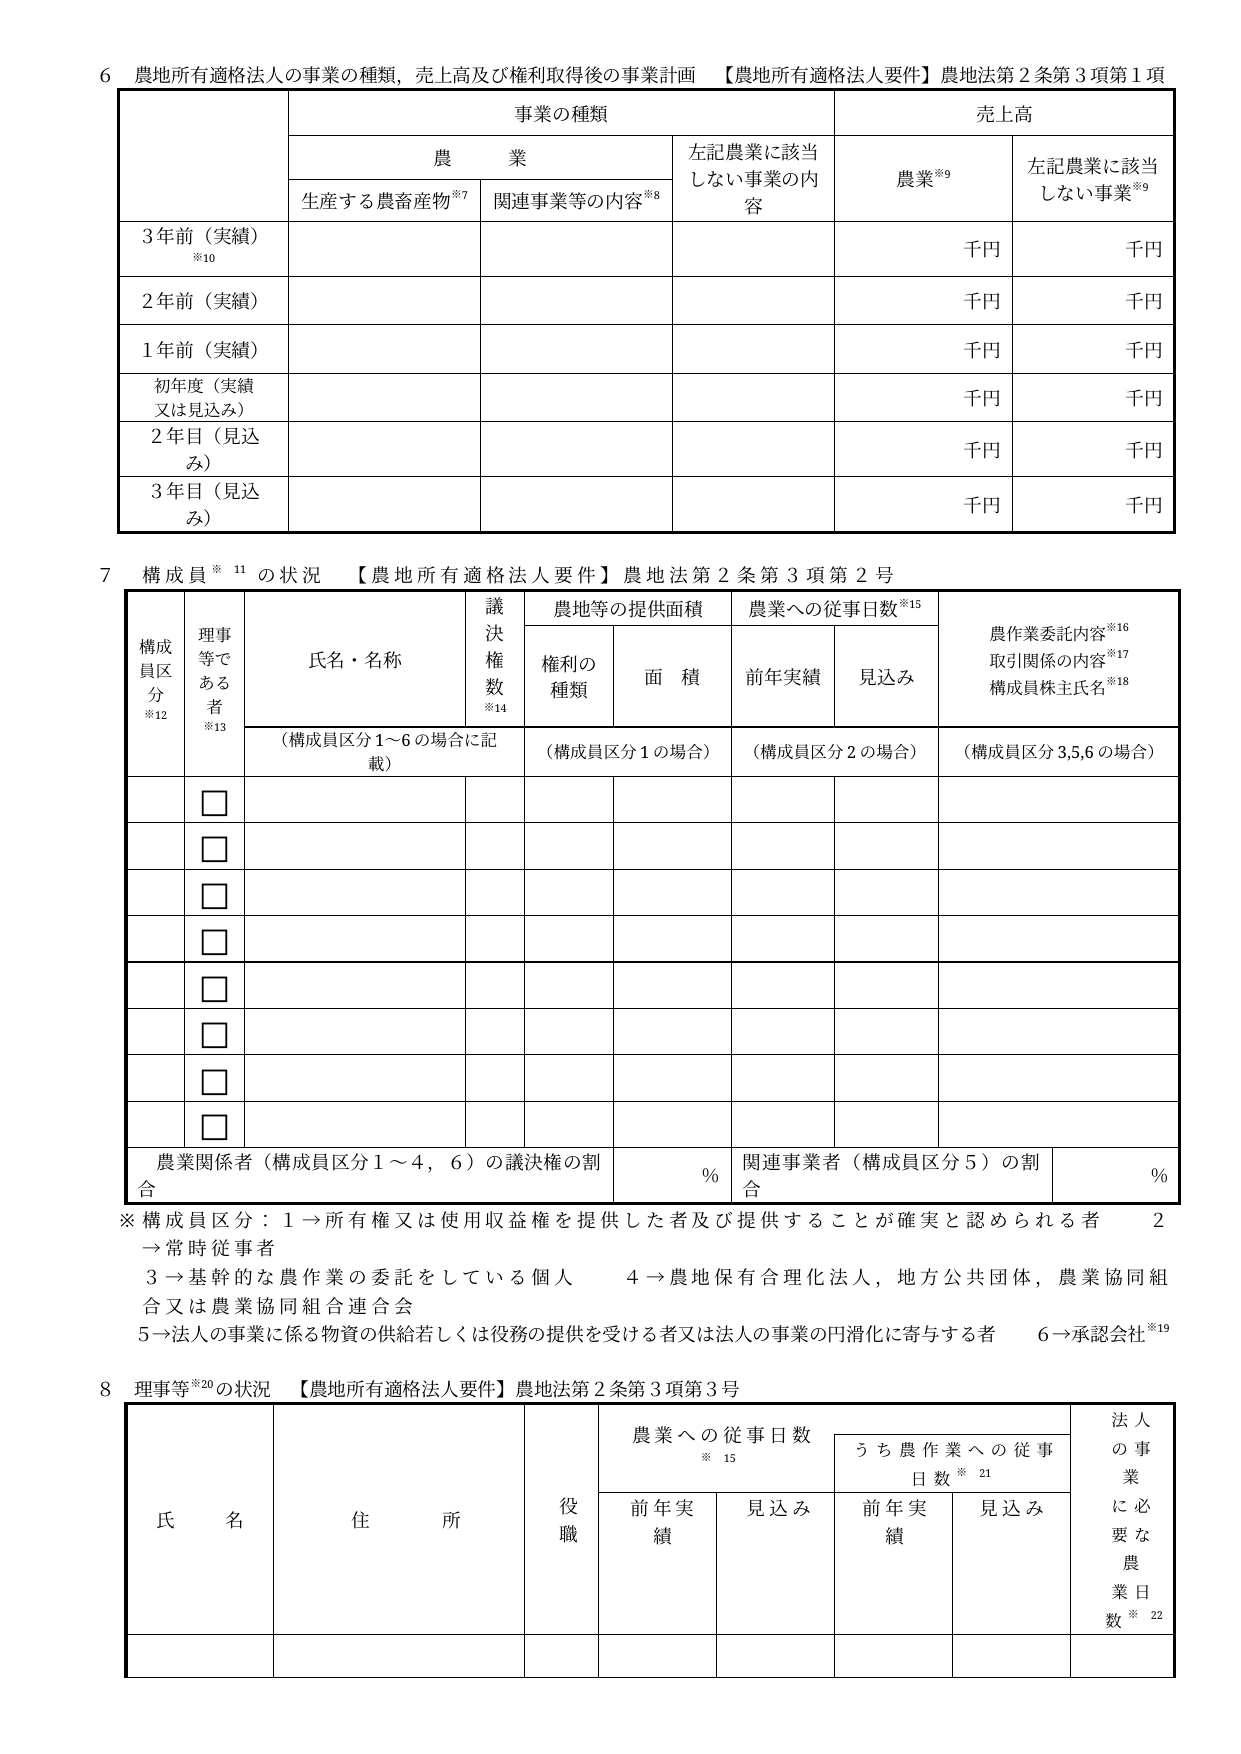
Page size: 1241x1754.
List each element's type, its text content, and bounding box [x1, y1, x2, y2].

table_cell 農業関係者（構成員区分１～４，６）の議決権の割合 [128, 1148, 613, 1202]
table_cell ３年目（見込み） [120, 477, 288, 531]
table_cell 面 積 [614, 626, 731, 726]
table_cell 農業※9 [835, 136, 1012, 221]
table_cell [128, 870, 184, 915]
table_cell 関連事業者（構成員区分５）の割合 [732, 1148, 1052, 1202]
table_cell [245, 963, 465, 1008]
table_cell 千円 [1013, 325, 1173, 373]
table_cell [953, 1635, 1070, 1677]
table_cell [481, 277, 672, 324]
table_cell 見込み [953, 1493, 1070, 1634]
table_cell [525, 870, 613, 915]
table_cell [525, 916, 613, 961]
table_cell [673, 325, 834, 373]
table_cell □ [185, 777, 244, 822]
table_cell [835, 870, 938, 915]
table_cell [835, 1635, 952, 1677]
table_cell [614, 1009, 731, 1054]
table_header 農業への従事日数※15 [599, 1405, 835, 1492]
table_cell 千円 [1013, 477, 1173, 531]
table_cell [732, 1102, 834, 1147]
table_cell [525, 823, 613, 868]
table_cell [732, 1009, 834, 1054]
table_cell 生産する農畜産物※7 [289, 180, 480, 221]
table_cell [245, 916, 465, 961]
table_cell □ [185, 1009, 244, 1054]
table_cell 前年実績 [732, 626, 834, 726]
table_cell 左記農業に該当しない事業※9 [1013, 136, 1173, 221]
table_cell [939, 1055, 1178, 1101]
table_cell [466, 823, 524, 868]
table_cell [128, 1635, 273, 1677]
table_cell 見込み [717, 1493, 834, 1634]
text ８ 理事等※20の状況 【農地所有適格法人要件】農地法第２条第３項第３号 [96, 1375, 1173, 1402]
table_header 構成員区分※12 [128, 592, 184, 776]
table_cell [128, 1009, 184, 1054]
table_header 事業の種類 [289, 91, 834, 135]
table_cell □ [185, 916, 244, 961]
table_cell [835, 823, 938, 868]
table_cell [614, 823, 731, 868]
table_cell □ [185, 870, 244, 915]
table_cell 千円 [1013, 277, 1173, 324]
table_cell [835, 1102, 938, 1147]
table_cell [128, 916, 184, 961]
table_cell [939, 963, 1178, 1008]
table_cell （構成員区分3,5,6の場合） [939, 728, 1178, 776]
table_cell 千円 [835, 477, 1012, 531]
table_cell うち農作業への従事日数※21 [835, 1435, 1070, 1492]
table_header 議決 権数※14 [466, 592, 524, 726]
table_cell ２年前（実績） [120, 277, 288, 324]
table_cell [835, 916, 938, 961]
table_cell 千円 [1013, 374, 1173, 421]
table_header 売上高 [835, 91, 1173, 135]
table_cell 前年実績 [599, 1493, 716, 1634]
table_cell １年前（実績） [120, 325, 288, 373]
table_cell [939, 823, 1178, 868]
table_cell 千円 [835, 374, 1012, 421]
table_cell 左記農業に該当しない事業の内容 [673, 136, 834, 221]
table_cell [481, 477, 672, 531]
table_cell [732, 1055, 834, 1101]
table_cell [466, 963, 524, 1008]
table_cell [614, 1055, 731, 1101]
table_cell [289, 422, 480, 476]
table_cell 関連事業等の内容※8 [481, 180, 672, 221]
table_cell [466, 870, 524, 915]
table_cell [481, 325, 672, 373]
table_header 農業への従事日数※15 [732, 592, 938, 625]
table_header 住 所 [274, 1405, 524, 1634]
text ６ 農地所有適格法人の事業の種類，売上高及び権利取得後の事業計画 【農地所有適格法人要件】農地法第２条第３項第１項 [96, 61, 1173, 87]
table_cell [673, 277, 834, 324]
table_cell [673, 422, 834, 476]
table_cell [128, 777, 184, 822]
table_cell [481, 374, 672, 421]
table_cell [939, 916, 1178, 961]
table_cell （構成員区分1の場合） [525, 728, 731, 776]
table_cell [274, 1635, 524, 1677]
table_cell [245, 777, 465, 822]
table_cell [481, 422, 672, 476]
table_header 氏 名 [128, 1405, 273, 1634]
table_header [835, 1405, 1070, 1433]
table_cell [128, 823, 184, 868]
table_cell [466, 1009, 524, 1054]
table_cell [245, 823, 465, 868]
table_header 役職 [525, 1405, 598, 1634]
table_cell [835, 1055, 938, 1101]
table_cell [289, 477, 480, 531]
table_cell 千円 [835, 325, 1012, 373]
table_cell [481, 222, 672, 276]
table_cell ３年前（実績）※10 [120, 222, 288, 276]
table_header 農作業委託内容※16 取引関係の内容※17 構成員株主氏名※18 [939, 592, 1178, 726]
table_cell [717, 1635, 834, 1677]
table_cell [614, 870, 731, 915]
table_cell 千円 [835, 277, 1012, 324]
table_cell [732, 777, 834, 822]
table_cell ％ [614, 1148, 731, 1202]
table_cell [939, 870, 1178, 915]
table_cell [525, 777, 613, 822]
table_cell [466, 1055, 524, 1101]
table_header 農地等の提供面積 [525, 592, 731, 625]
table_cell 千円 [1013, 222, 1173, 276]
table_cell [835, 1009, 938, 1054]
table_cell [289, 222, 480, 276]
table_cell [289, 277, 480, 324]
table_cell [614, 777, 731, 822]
table_cell □ [185, 823, 244, 868]
table_header [120, 91, 288, 221]
table_header 法人の事業 に必要な農 業日数※22 [1071, 1405, 1173, 1634]
table_cell [128, 1102, 184, 1147]
table_header 理事等である者※13 [185, 592, 244, 776]
table_cell [466, 777, 524, 822]
table_cell [835, 963, 938, 1008]
table_cell [289, 325, 480, 373]
table_cell [525, 1009, 613, 1054]
table_cell [614, 916, 731, 961]
table_cell [939, 777, 1178, 822]
table_cell [525, 963, 613, 1008]
table_cell 見込み [835, 626, 938, 726]
table_cell 前年実績 [835, 1493, 952, 1634]
table_cell [128, 963, 184, 1008]
table_cell [245, 1009, 465, 1054]
table_cell [525, 1055, 613, 1101]
table_cell [939, 1009, 1178, 1054]
table_cell [673, 374, 834, 421]
table_cell 初年度（実績 又は見込み） [120, 374, 288, 421]
table_cell [732, 916, 834, 961]
table_cell [245, 870, 465, 915]
text ７ 構成員※11の状況 【農地所有適格法人要件】農地法第２条第３項第２号 [96, 560, 1173, 588]
table_cell [466, 1102, 524, 1147]
table_cell [614, 963, 731, 1008]
table_cell □ [185, 1055, 244, 1101]
table_cell [732, 823, 834, 868]
table_cell 千円 [1013, 422, 1173, 476]
table_cell [466, 916, 524, 961]
table_cell [732, 870, 834, 915]
table_cell ％ [1053, 1148, 1178, 1202]
text ３→基幹的な農作業の委託をしている個人 ４→農地保有合理化法人，地方公共団体，農業協同組合又は農業協同組合連合会 [113, 1262, 1173, 1319]
table_cell 千円 [835, 422, 1012, 476]
table_cell [245, 1102, 465, 1147]
table_cell [732, 963, 834, 1008]
table_header 氏名・名称 [245, 592, 465, 726]
table_cell [525, 1102, 613, 1147]
text ※構成員区分：１→所有権又は使用収益権を提供した者及び提供することが確実と認められる者 ２→常時従事者 [113, 1205, 1173, 1262]
table_cell [289, 374, 480, 421]
table_cell （構成員区分2の場合） [732, 728, 938, 776]
table_cell □ [185, 963, 244, 1008]
table_cell [128, 1055, 184, 1101]
table_cell [599, 1635, 716, 1677]
table_cell [614, 1102, 731, 1147]
table_cell 千円 [835, 222, 1012, 276]
table_cell [673, 222, 834, 276]
table_cell ２年目（見込み） [120, 422, 288, 476]
table_cell [1071, 1635, 1173, 1677]
table_cell [673, 477, 834, 531]
table_cell 権利の種類 [525, 626, 613, 726]
table_cell [939, 1102, 1178, 1147]
table_cell 農 業 [289, 136, 672, 178]
table_cell [835, 777, 938, 822]
table_cell [525, 1635, 598, 1677]
table_cell （構成員区分1～6の場合に記載） [245, 728, 524, 776]
table_cell [245, 1055, 465, 1101]
text ５→法人の事業に係る物資の供給若しくは役務の提供を受ける者又は法人の事業の円滑化に寄与する者 ６→承認会社※19 [96, 1319, 1173, 1346]
table_cell □ [185, 1102, 244, 1147]
